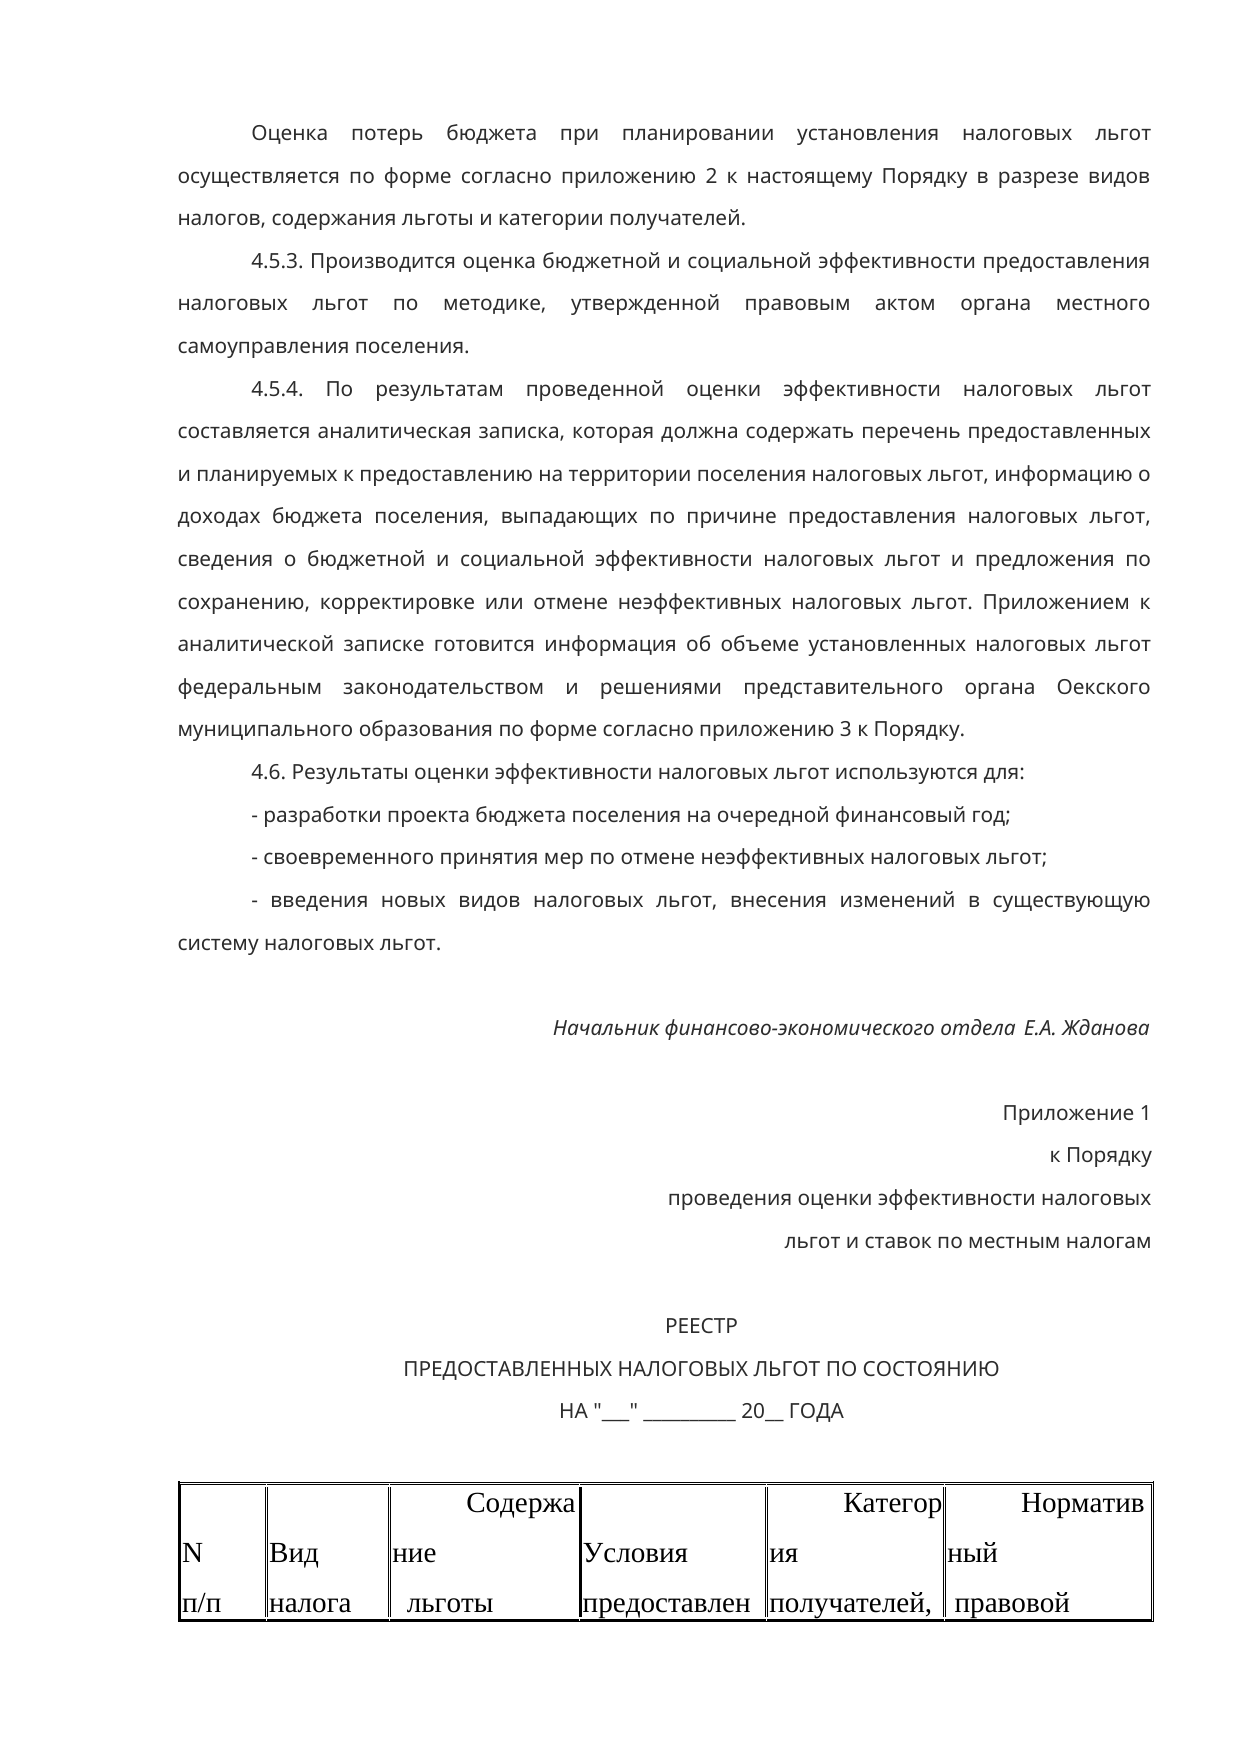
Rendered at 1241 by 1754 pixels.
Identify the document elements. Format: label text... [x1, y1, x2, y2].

text Оценка потерь бюджета при планировании установления налоговых льгот осуществляется по форме согласно приложению 2 к настоящему Порядку в разрезе видов налогов, содержания льготы и категории получателей. [177, 118, 1152, 232]
text льгот и ставок по местным налогам [177, 1226, 1152, 1254]
text 4.5.4. По результатам проведенной оценки эффективности налоговых льгот составляется аналитическая записка, которая должна содержать перечень предоставленных и планируемых к предоставлению на территории поселения налоговых льгот, информацию о доходах бюджета поселения, выпадающих по причине предоставления налоговых льгот, сведения о бюджетной и социальной эффективности налоговых льгот и предложения по сохранению, корректировке или отмене неэффективных налоговых льгот. Приложением к аналитической записке готовится информация об объеме установленных налоговых льгот федеральным законодательством и решениями представительного органа Оекского муниципального образования по форме согласно приложению 3 к Порядку. [177, 374, 1152, 743]
text РЕЕСТР [177, 1311, 1152, 1339]
text Приложение 1 [177, 1098, 1152, 1126]
text 4.6. Результаты оценки эффективности налоговых льгот используются для: [177, 757, 1152, 786]
text к Порядку [177, 1141, 1152, 1169]
text Начальник финансово-экономического отдела Е.А. Жданова [177, 1013, 1152, 1041]
text ПРЕДОСТАВЛЕННЫХ НАЛОГОВЫХ ЛЬГОТ ПО СОСТОЯНИЮ [177, 1354, 1152, 1382]
table_header Вид налога [267, 1485, 390, 1619]
text - разработки проекта бюджета поселения на очередной финансовый год; [177, 800, 1152, 828]
text - своевременного принятия мер по отмене неэффективных налоговых льгот; [177, 842, 1152, 871]
text 4.5.3. Производится оценка бюджетной и социальной эффективности предоставления налоговых льгот по методике, утвержденной правовым актом органа местного самоуправления поселения. [177, 246, 1152, 359]
table_header Содержание льготы [390, 1483, 580, 1619]
table_header N п/п [181, 1485, 267, 1619]
text - введения новых видов налоговых льгот, внесения изменений в существующую систему налоговых льгот. [177, 885, 1152, 956]
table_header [767, 1485, 945, 1619]
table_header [945, 1485, 1151, 1619]
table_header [580, 1485, 767, 1619]
text проведения оценки эффективности налоговых [177, 1183, 1152, 1212]
text НА "___" __________ 20__ ГОДА [177, 1396, 1152, 1425]
